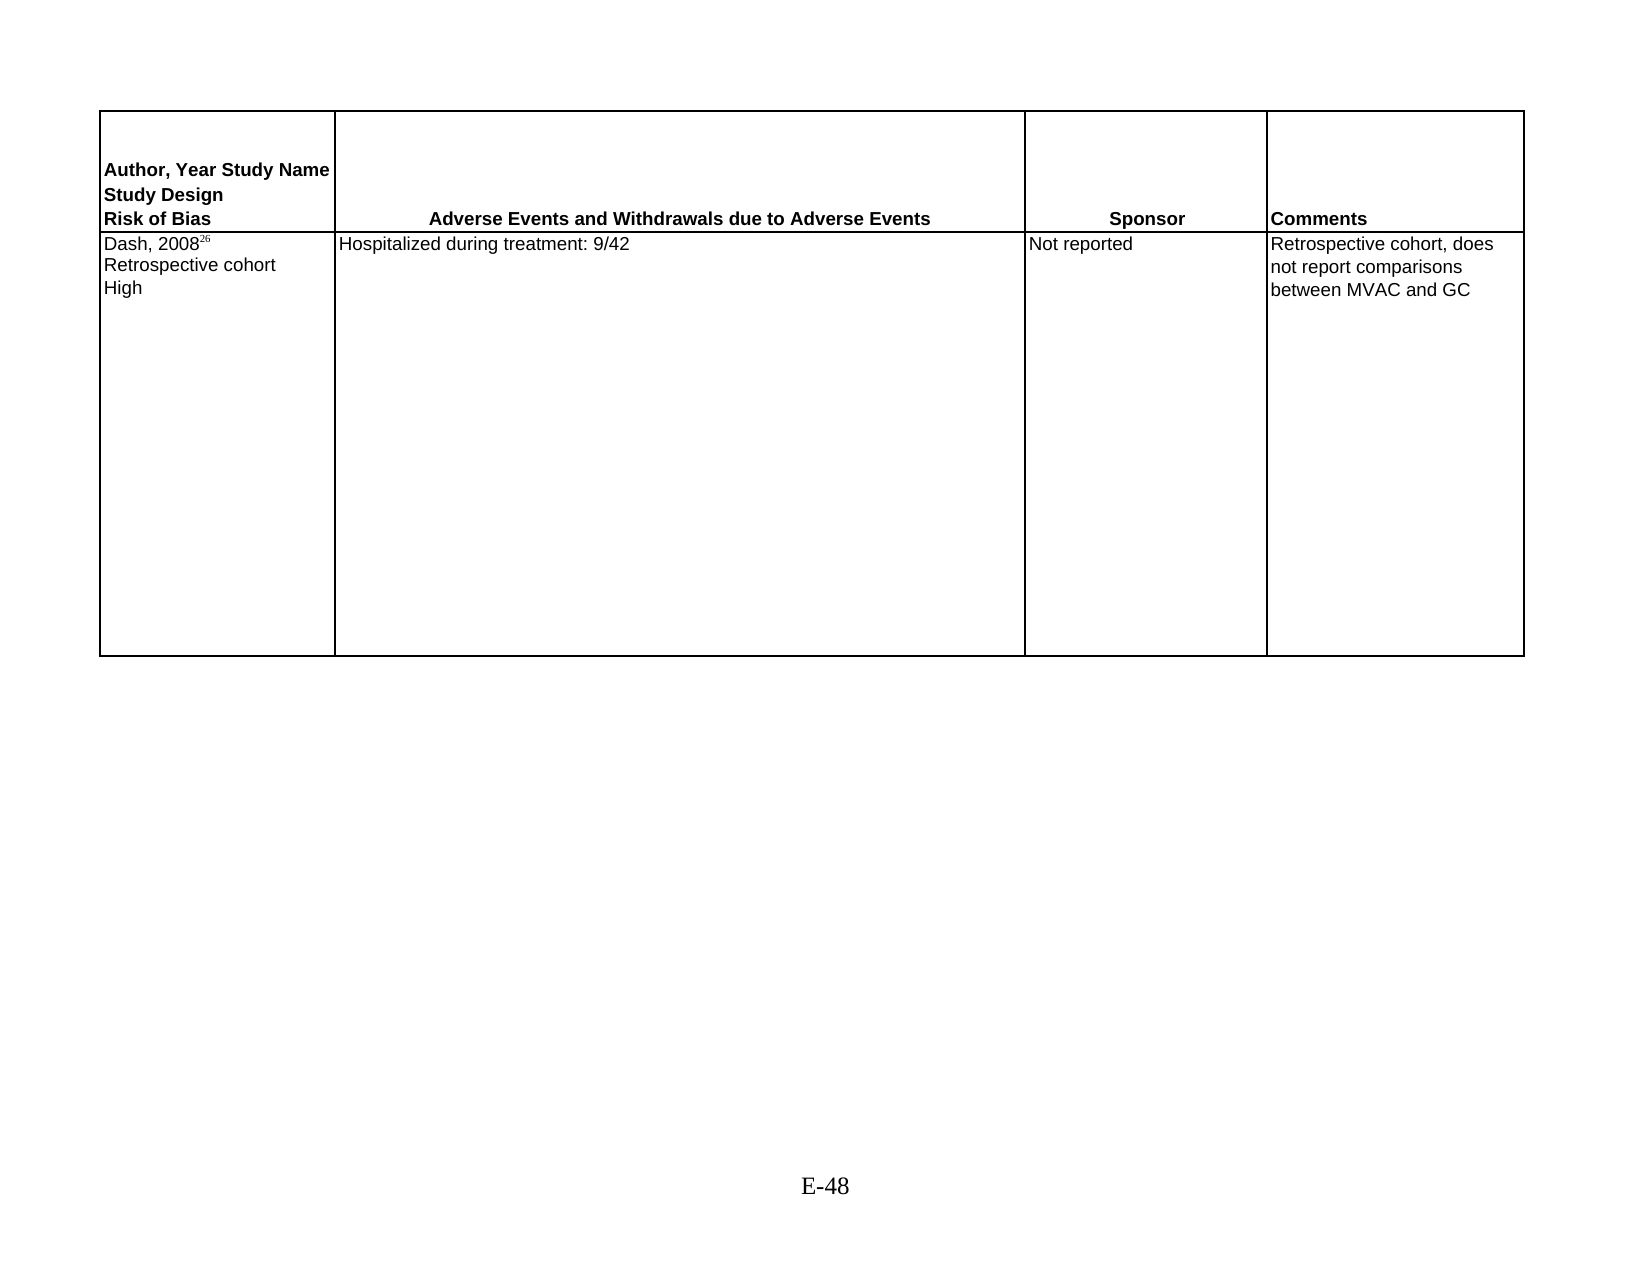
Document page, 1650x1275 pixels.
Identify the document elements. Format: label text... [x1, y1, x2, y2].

table_header Adverse Events and Withdrawals due to Adverse Events [336, 112, 1024, 231]
table_cell Hospitalized during treatment: 9/42 [336, 233, 1024, 654]
table_header Sponsor [1026, 112, 1266, 231]
table_cell Not reported [1026, 233, 1266, 654]
table_header Author, Year Study Name Study Design Risk of Bias [101, 112, 334, 231]
table_cell Dash, 200826 Retrospective cohort High [101, 233, 334, 654]
table_cell Retrospective cohort, does not report comparisons between MVAC and GC [1268, 233, 1523, 654]
table_header Comments [1268, 112, 1523, 231]
